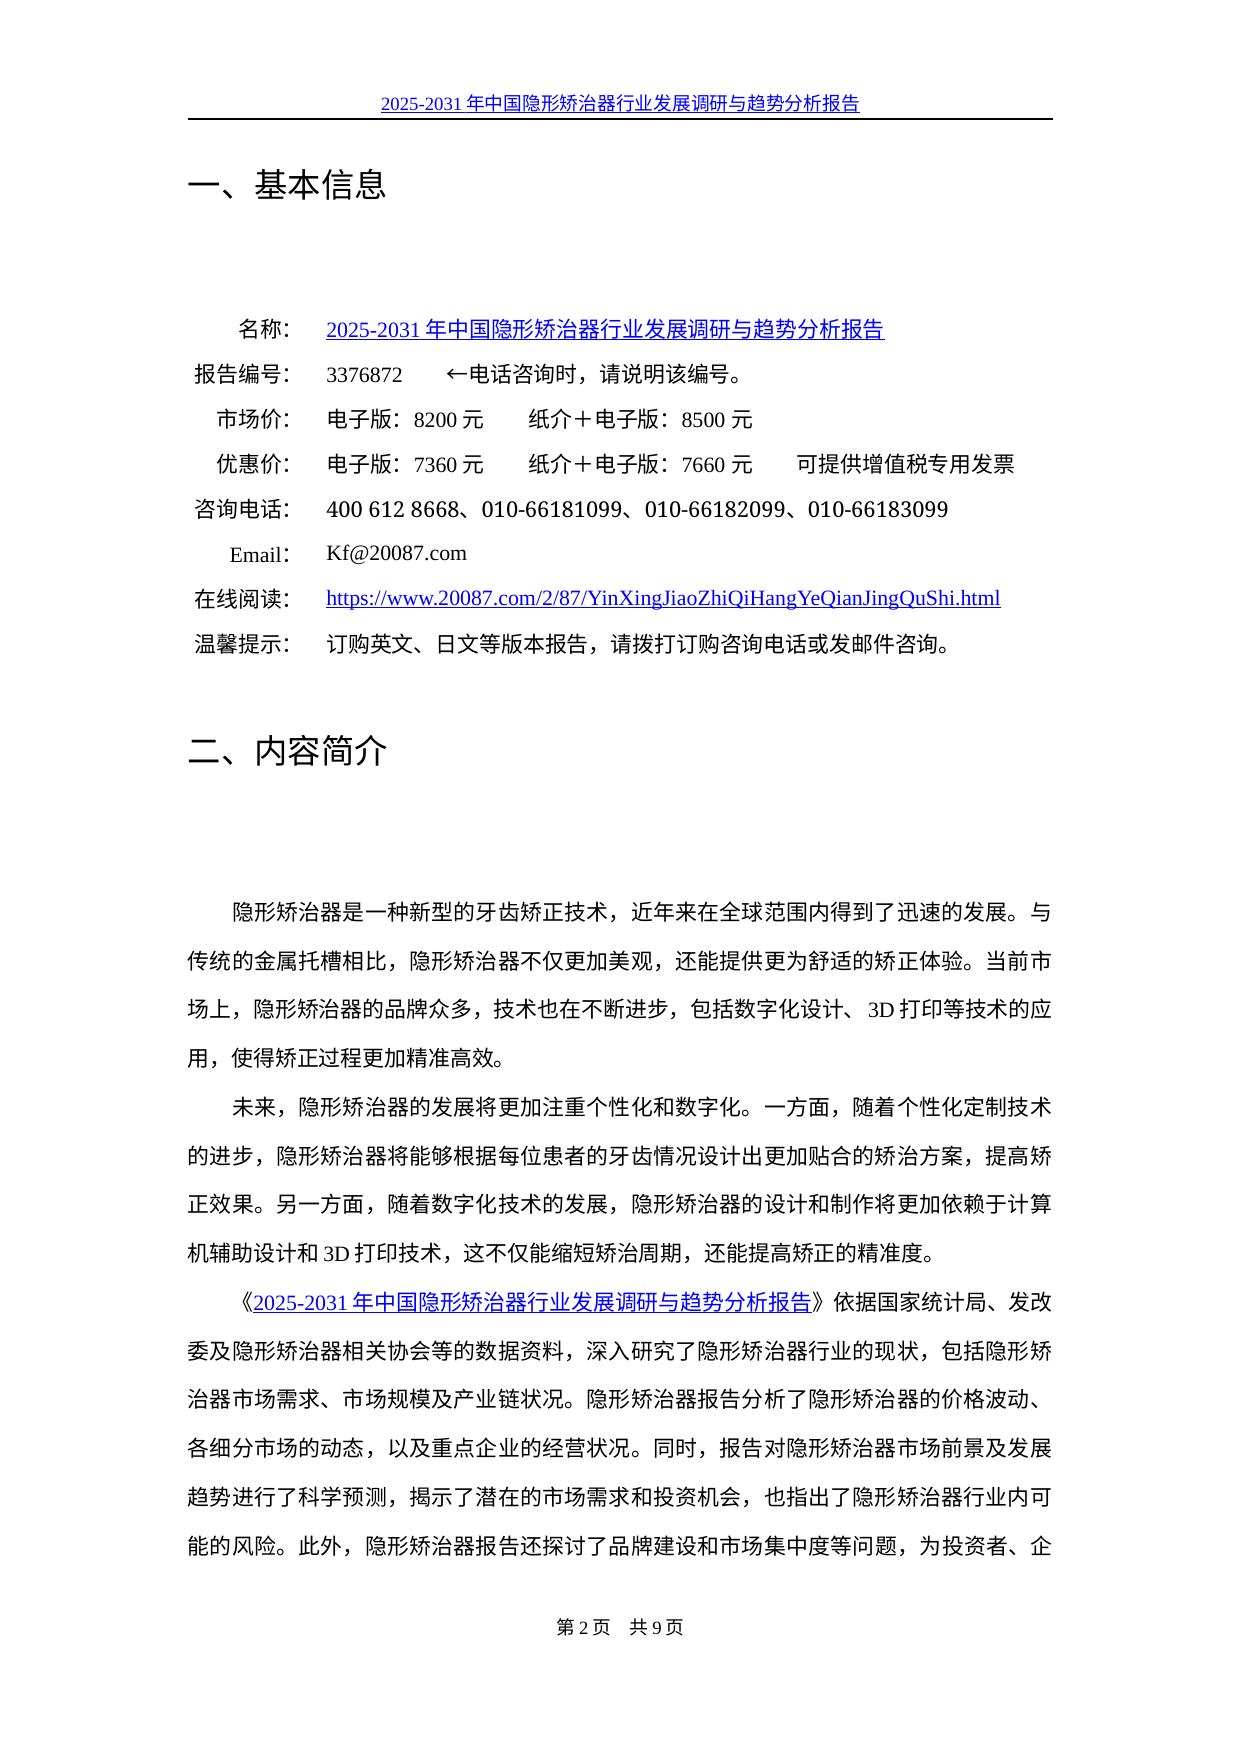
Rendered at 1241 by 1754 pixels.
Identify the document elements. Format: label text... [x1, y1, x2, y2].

table_cell 市场价： [167, 402, 315, 447]
table_cell [315, 582, 1073, 627]
table_header 名称： [167, 312, 315, 357]
title 一、基本信息 [187, 150, 1053, 215]
table_cell 电子版：8200 元 纸介＋电子版：8500 元 [315, 402, 1073, 447]
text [187, 894, 1053, 1561]
table_cell 3376872 ←电话咨询时，请说明该编号。 [315, 357, 1073, 402]
title 二、内容简介 [187, 717, 1053, 782]
table_cell 在线阅读： [167, 582, 315, 627]
table_cell 400 612 8668、010-66181099、010-66182099、010-66183099 [315, 492, 1073, 537]
table_header 2025-2031年中国隐形矫治器行业发展调研与趋势分析报告 [315, 312, 1073, 357]
table_cell Kf@20087.com [315, 537, 1073, 582]
table_cell 电子版：7360 元 纸介＋电子版：7660 元 可提供增值税专用发票 [315, 447, 1073, 492]
table_cell 咨询电话： [167, 492, 315, 537]
table_cell Email： [167, 537, 315, 582]
table_cell 报告编号： [167, 357, 315, 402]
table_cell 温馨提示： [167, 627, 315, 672]
table_cell 订购英文、日文等版本报告，请拨打订购咨询电话或发邮件咨询。 [315, 627, 1073, 672]
table_cell 优惠价： [167, 447, 315, 492]
